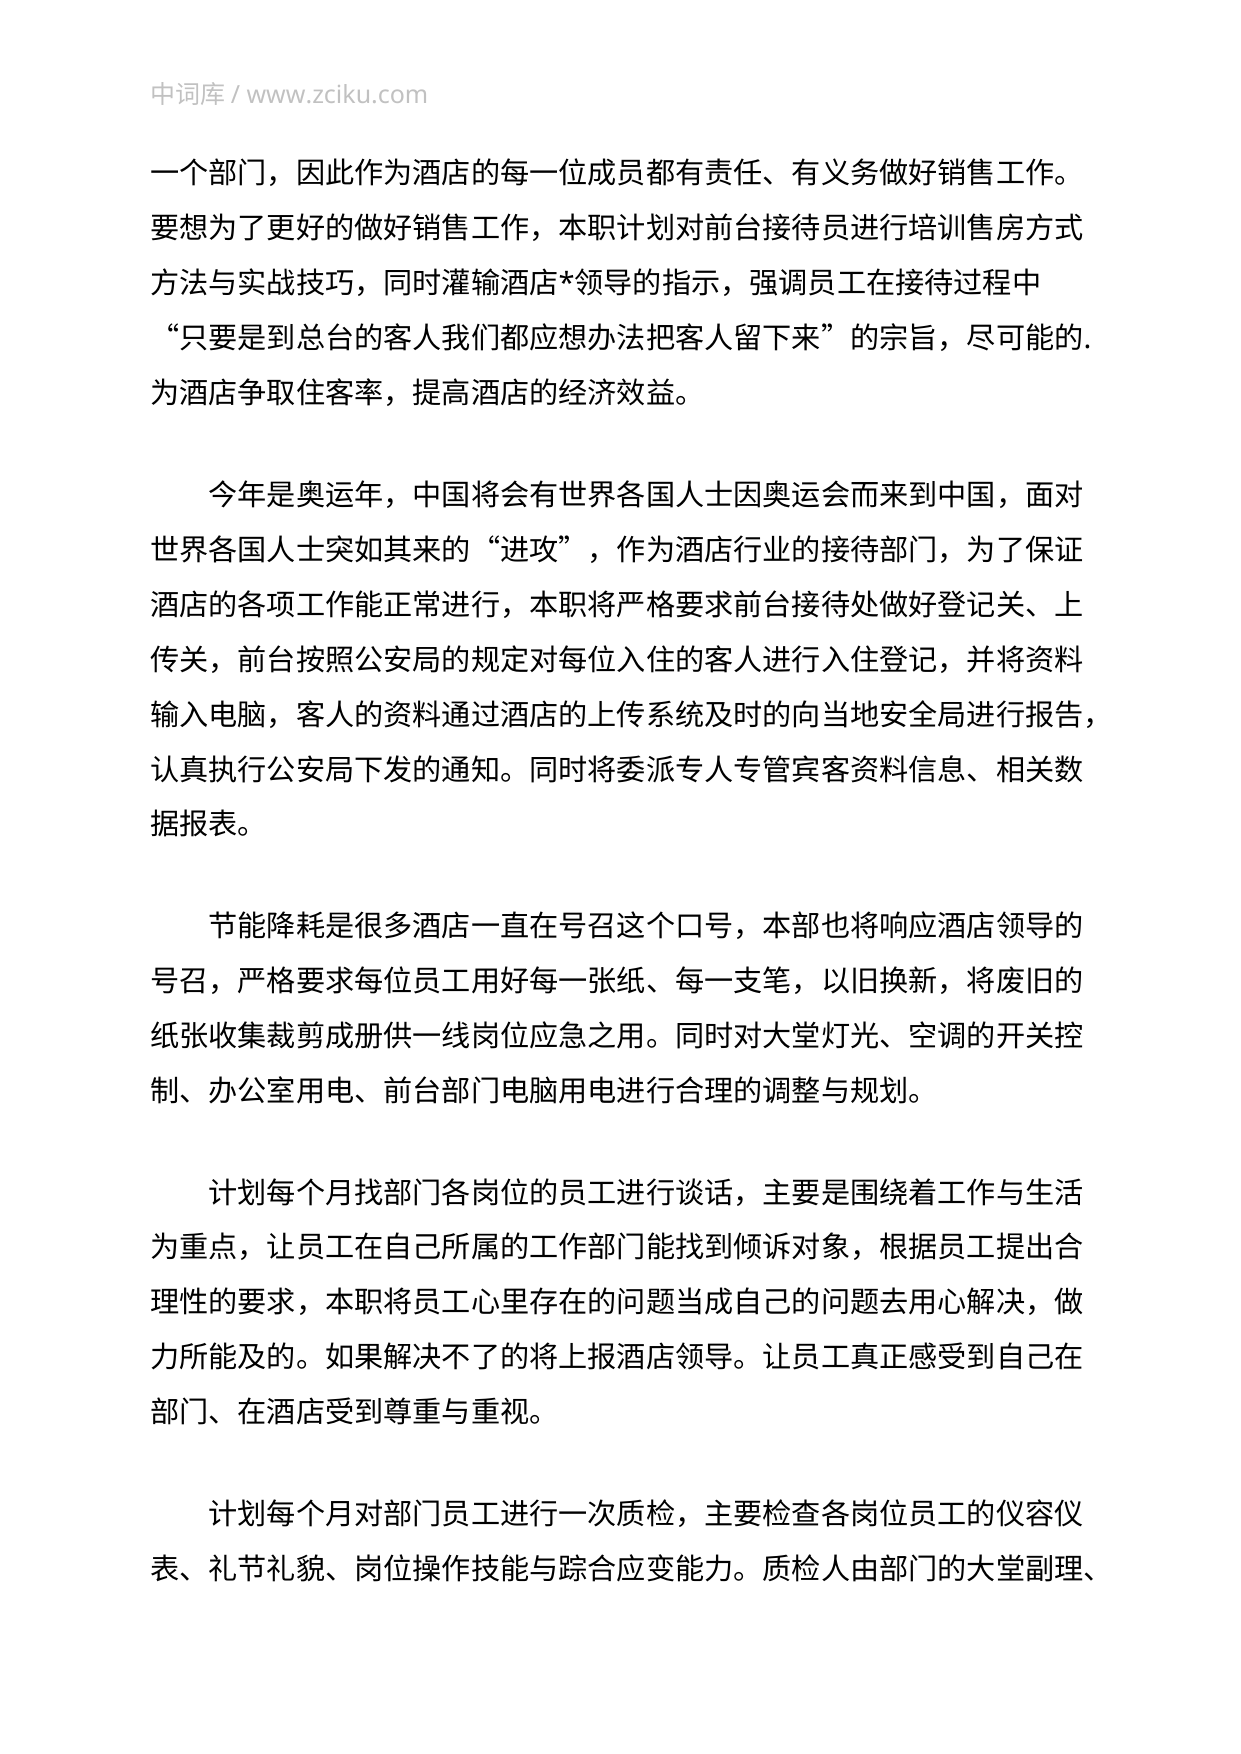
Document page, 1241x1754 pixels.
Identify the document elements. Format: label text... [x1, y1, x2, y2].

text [150, 1491, 1090, 1588]
text 节能降耗是很多酒店一直在号召这个口号，本部也将响应酒店领导的号召，严格要求每位员工用好每一张纸、每一支笔，以旧换新，将废旧的纸张收集裁剪成册供一线岗位应急之用。同时对大堂灯光、空调的开关控制、办公室用电、前台部门电脑用电进行合理的调整与规划。 [150, 903, 1090, 1110]
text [150, 150, 1090, 412]
text 今年是奥运年，中国将会有世界各国人士因奥运会而来到中国，面对世界各国人士突如其来的“进攻”，作为酒店行业的接待部门，为了保证酒店的各项工作能正常进行，本职将严格要求前台接待处做好登记关、上传关，前台按照公安局的规定对每位入住的客人进行入住登记，并将资料输入电脑，客人的资料通过酒店的上传系统及时的向当地安全局进行报告，认真执行公安局下发的通知。同时将委派专人专管宾客资料信息、相关数据报表。 [150, 472, 1090, 843]
text 计划每个月找部门各岗位的员工进行谈话，主要是围绕着工作与生活为重点，让员工在自己所属的工作部门能找到倾诉对象，根据员工提出合理性的要求，本职将员工心里存在的问题当成自己的问题去用心解决，做力所能及的。如果解决不了的将上报酒店领导。让员工真正感受到自己在部门、在酒店受到尊重与重视。 [150, 1169, 1090, 1431]
